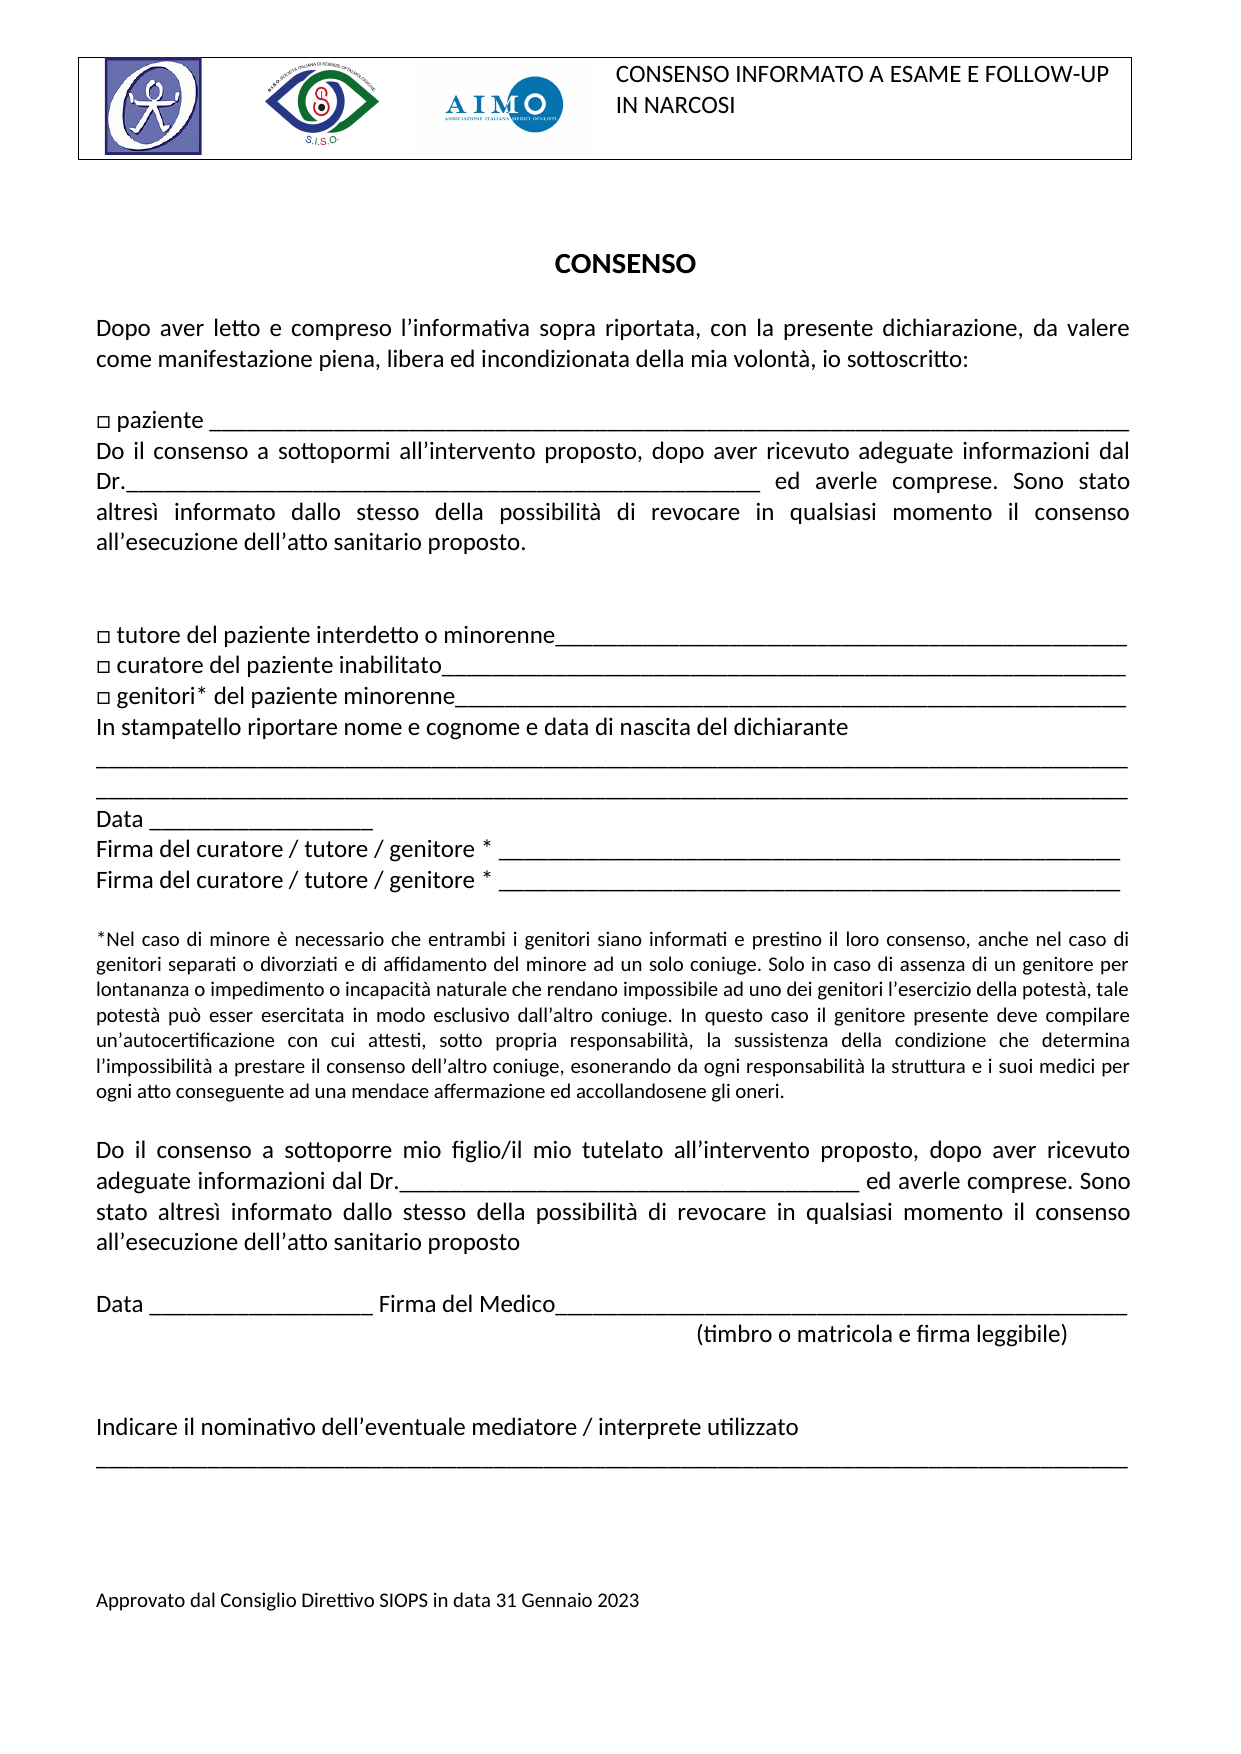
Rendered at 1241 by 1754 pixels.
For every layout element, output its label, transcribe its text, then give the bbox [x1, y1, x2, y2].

text □ curatore del paziente inabilitato_______________________________________________________ [96, 649, 1132, 680]
picture [259, 58, 385, 149]
text Dopo aver letto e compreso l’informativa sopra riportata, con la presente dichiarazione, da valere come manifestazione piena, libera ed incondizionata della mia volontà, io sottoscritto: [96, 312, 1132, 373]
text Do il consenso a sottopormi all’intervento proposto, dopo aver ricevuto adeguate informazioni dal Dr.___________________________________________________ ed averle comprese. Sono stato altresì informato dallo stesso della possibilità di revocare in qualsiasi momento il consenso all’esecuzione dell’atto sanitario proposto. [96, 435, 1132, 557]
text Firma del curatore / tutore / genitore * __________________________________________________ [96, 864, 1132, 895]
text □ tutore del paziente interdetto o minorenne______________________________________________ [96, 619, 1132, 649]
text □ paziente __________________________________________________________________________ [96, 404, 1132, 435]
text □ genitori* del paziente minorenne______________________________________________________ [96, 680, 1132, 711]
text Data __________________ [96, 803, 1132, 833]
text Indicare il nominativo dell’eventuale mediatore / interprete utilizzato ___________________________________________________________________________________ [96, 1411, 1132, 1472]
picture [409, 58, 591, 156]
text (timbro o matricola e firma leggibile) [621, 1318, 1132, 1349]
text Do il consenso a sottoporre mio figlio/il mio tutelato all’intervento proposto, dopo aver ricevuto adeguate informazioni dal Dr._____________________________________ ed averle comprese. Sono stato altresì informato dallo stesso della possibilità di revocare in qualsiasi momento il consenso all’esecuzione dell’atto sanitario proposto [96, 1135, 1132, 1257]
text ___________________________________________________________________________________ [96, 772, 1132, 803]
subtitle CONSENSO [119, 245, 1132, 281]
text Firma del curatore / tutore / genitore * __________________________________________________ [96, 834, 1132, 864]
text In stampatello riportare nome e cognome e data di nascita del dichiarante ___________________________________________________________________________________ [96, 711, 1132, 772]
text Data __________________ Firma del Medico______________________________________________ [96, 1288, 1132, 1318]
picture [104, 57, 202, 155]
text *Nel caso di minore è necessario che entrambi i genitori siano informati e prestino il loro consenso, anche nel caso di genitori separati o divorziati e di affidamento del minore ad un solo coniuge. Solo in caso di assenza di un genitore per lontananza o impedimento o incapacità naturale che rendano impossibile ad uno dei genitori l’esercizio della potestà, tale potestà può esser esercitata in modo esclusivo dall’altro coniuge. In questo caso il genitore presente deve compilare un’autocertificazione con cui attesti, sotto propria responsabilità, la sussistenza della condizione che determina l’impossibilità a prestare il consenso dell’altro coniuge, esonerando da ogni responsabilità la struttura e i suoi medici per ogni atto conseguente ad una mendace affermazione ed accollandosene gli oneri. [96, 926, 1132, 1104]
